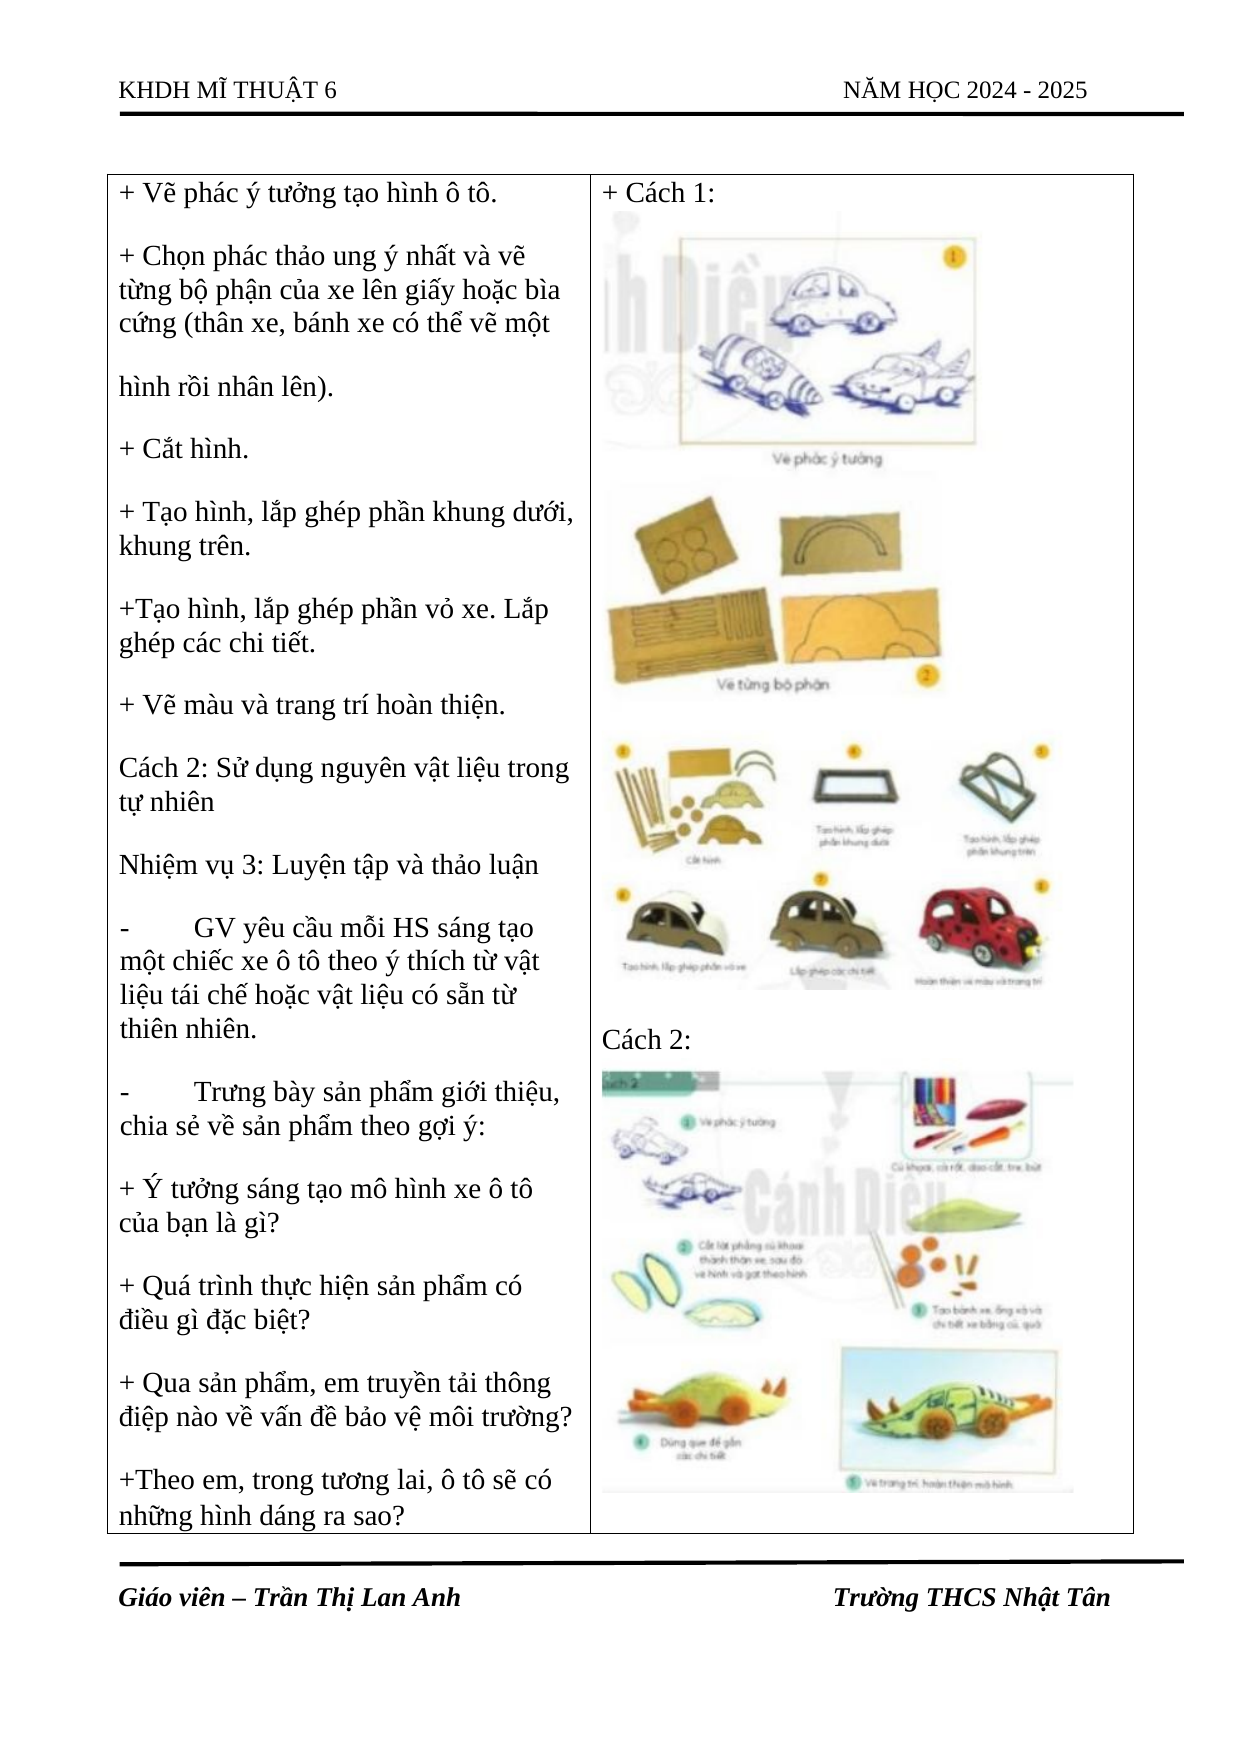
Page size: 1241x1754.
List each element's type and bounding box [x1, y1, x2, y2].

table_header [108, 175, 590, 1533]
picture [601, 211, 1071, 990]
picture [601, 1058, 1074, 1493]
table_header [591, 175, 1133, 1533]
